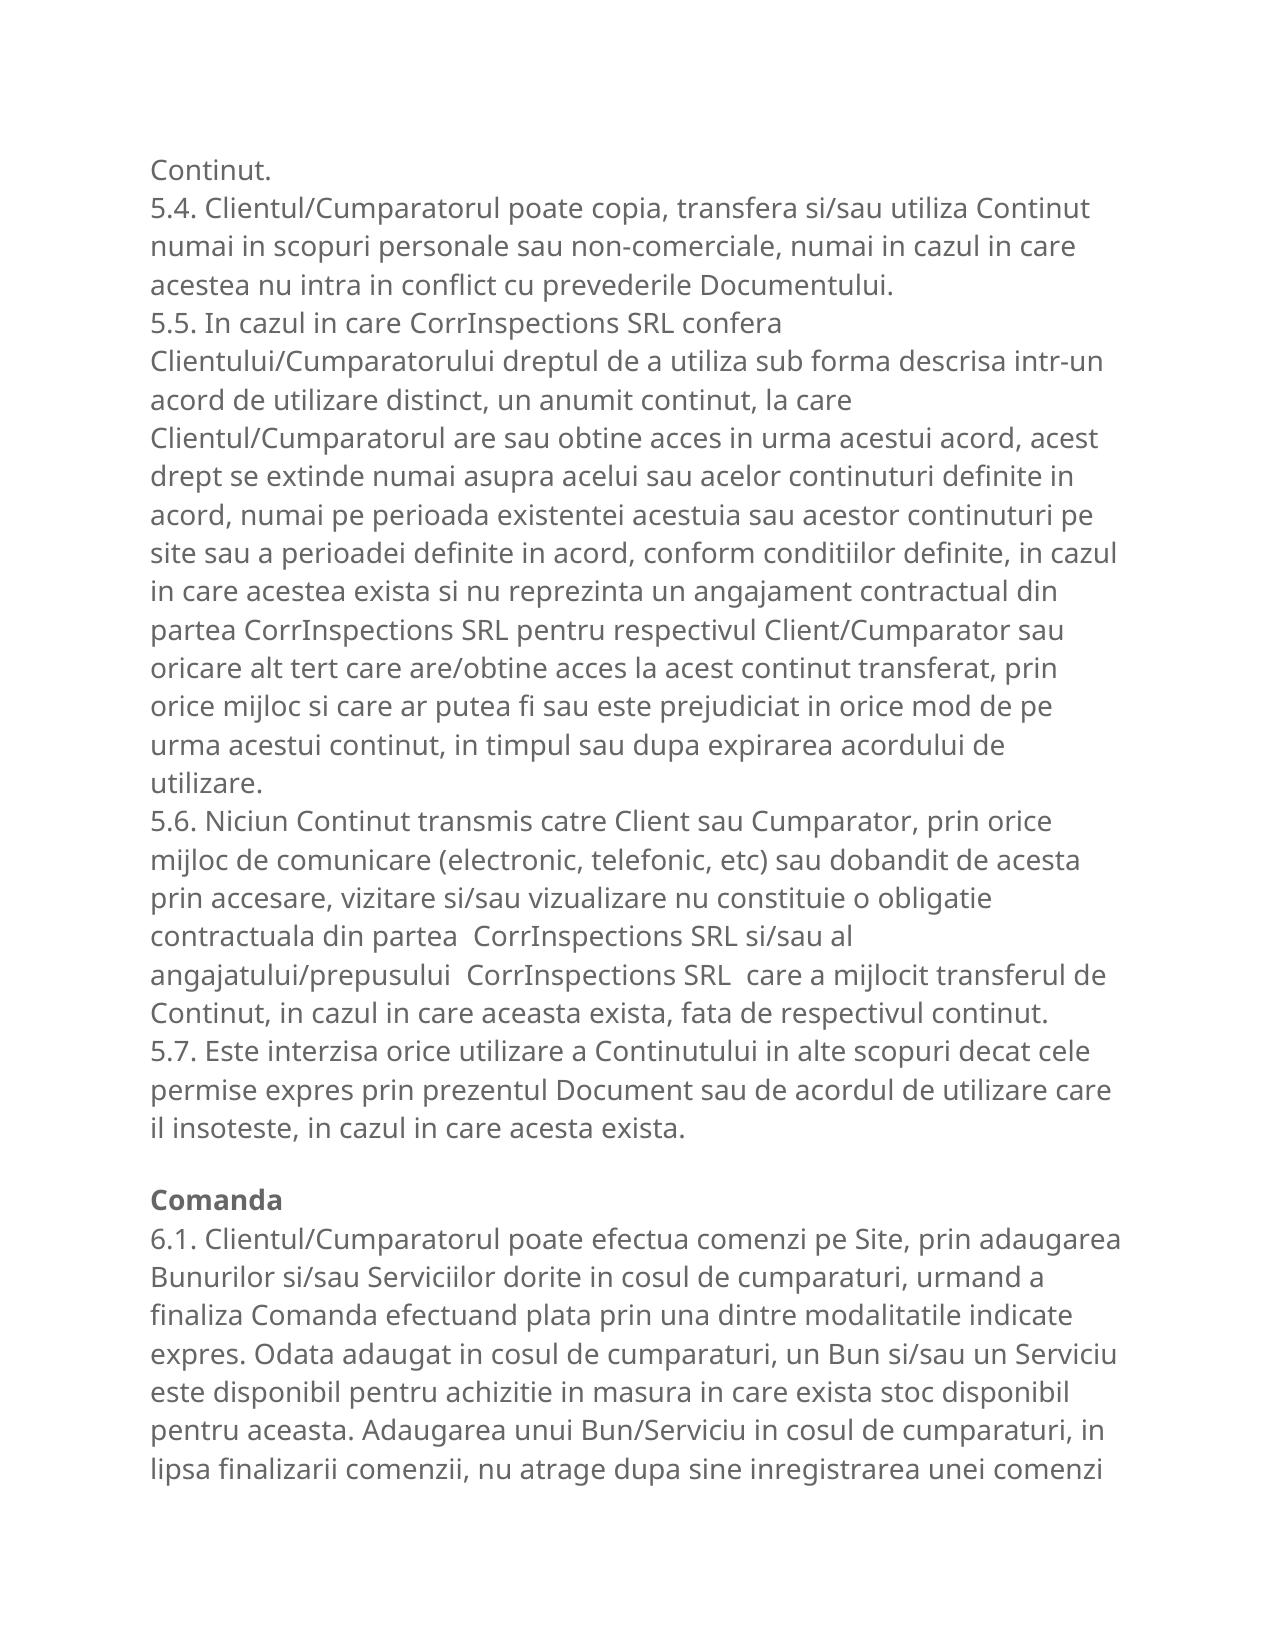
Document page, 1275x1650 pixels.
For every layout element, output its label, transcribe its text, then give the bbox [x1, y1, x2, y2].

text Comanda [150, 1181, 1125, 1219]
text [150, 1219, 1125, 1487]
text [150, 150, 1125, 1147]
